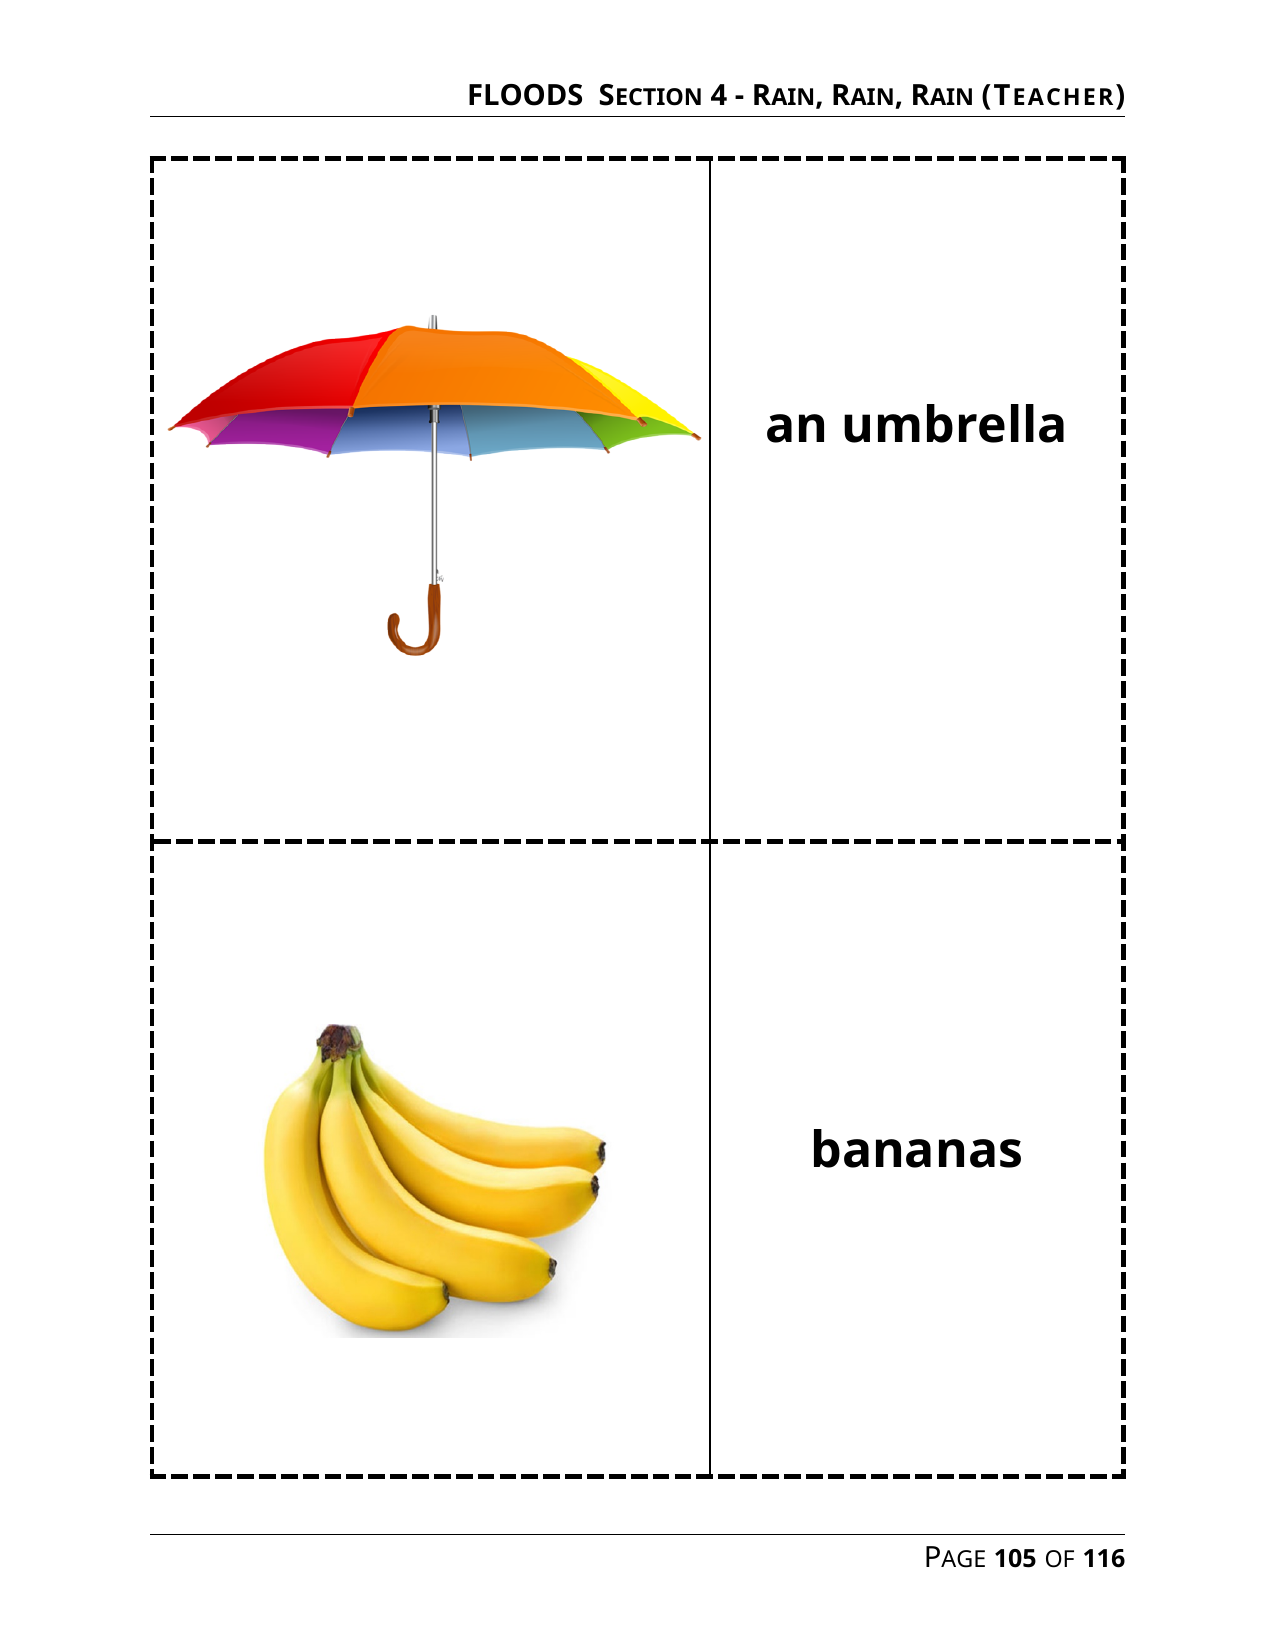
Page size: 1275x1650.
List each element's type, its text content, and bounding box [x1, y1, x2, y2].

table_cell bananas [711, 839, 1123, 1474]
picture [163, 311, 705, 659]
table_cell [152, 839, 709, 1474]
picture [174, 1024, 696, 1338]
table_cell an umbrella [711, 156, 1123, 839]
table_cell [152, 156, 709, 839]
